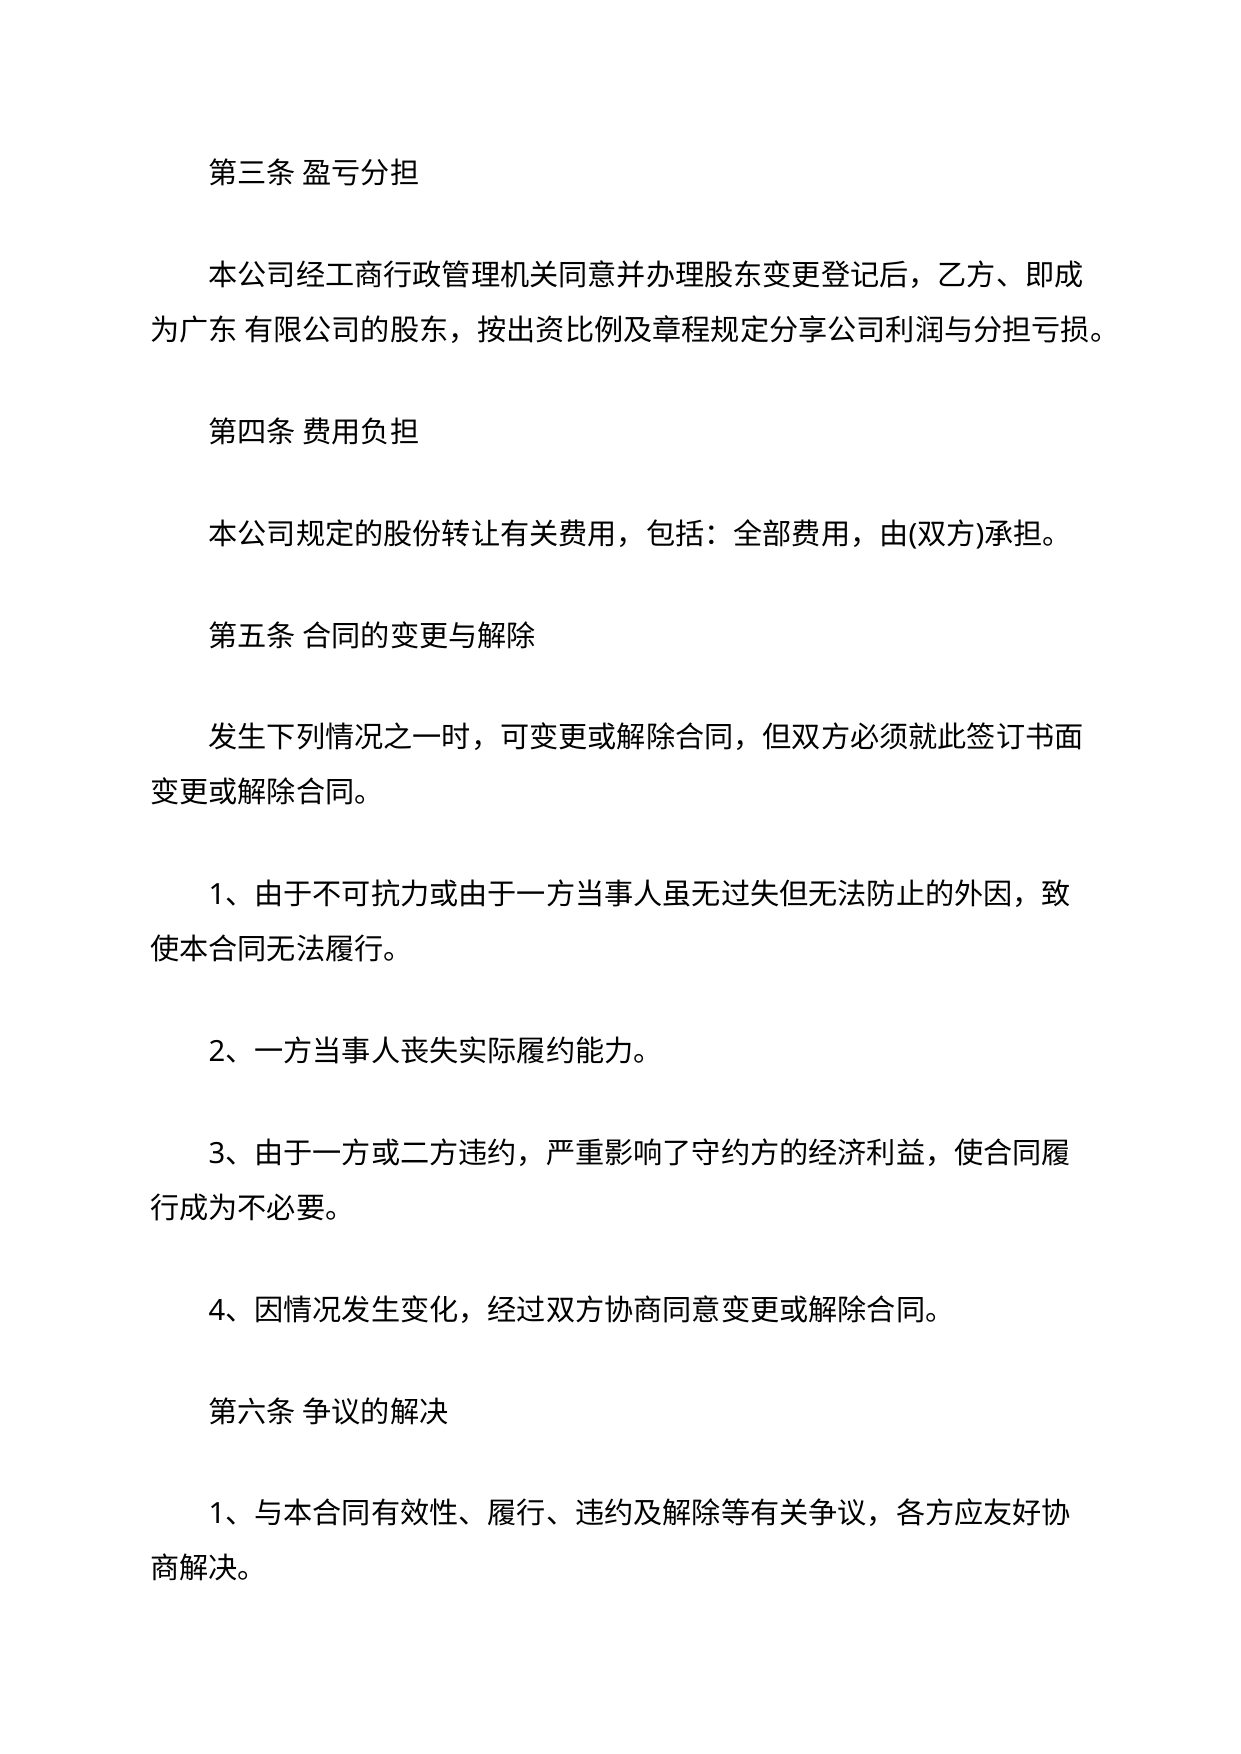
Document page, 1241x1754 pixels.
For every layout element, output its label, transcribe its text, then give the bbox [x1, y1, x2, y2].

text 第六条 争议的解决 [150, 1388, 1090, 1430]
text 第三条 盈亏分担 [150, 150, 1090, 192]
text 本公司经工商行政管理机关同意并办理股东变更登记后，乙方、即成为广东 有限公司的股东，按出资比例及章程规定分享公司利润与分担亏损。 [150, 252, 1090, 349]
text 第四条 费用负担 [150, 408, 1090, 451]
text 3、由于一方或二方违约，严重影响了守约方的经济利益，使合同履行成为不必要。 [150, 1129, 1090, 1227]
text 2、一方当事人丧失实际履约能力。 [150, 1027, 1090, 1070]
text 4、因情况发生变化，经过双方协商同意变更或解除合同。 [150, 1286, 1090, 1328]
text 发生下列情况之一时，可变更或解除合同，但双方必须就此签订书面变更或解除合同。 [150, 714, 1090, 811]
text 第五条 合同的变更与解除 [150, 612, 1090, 654]
text 1、与本合同有效性、履行、违约及解除等有关争议，各方应友好协商解决。 [150, 1490, 1090, 1587]
text 本公司规定的股份转让有关费用，包括：全部费用，由(双方)承担。 [150, 510, 1090, 553]
text 1、由于不可抗力或由于一方当事人虽无过失但无法防止的外因，致使本合同无法履行。 [150, 871, 1090, 968]
